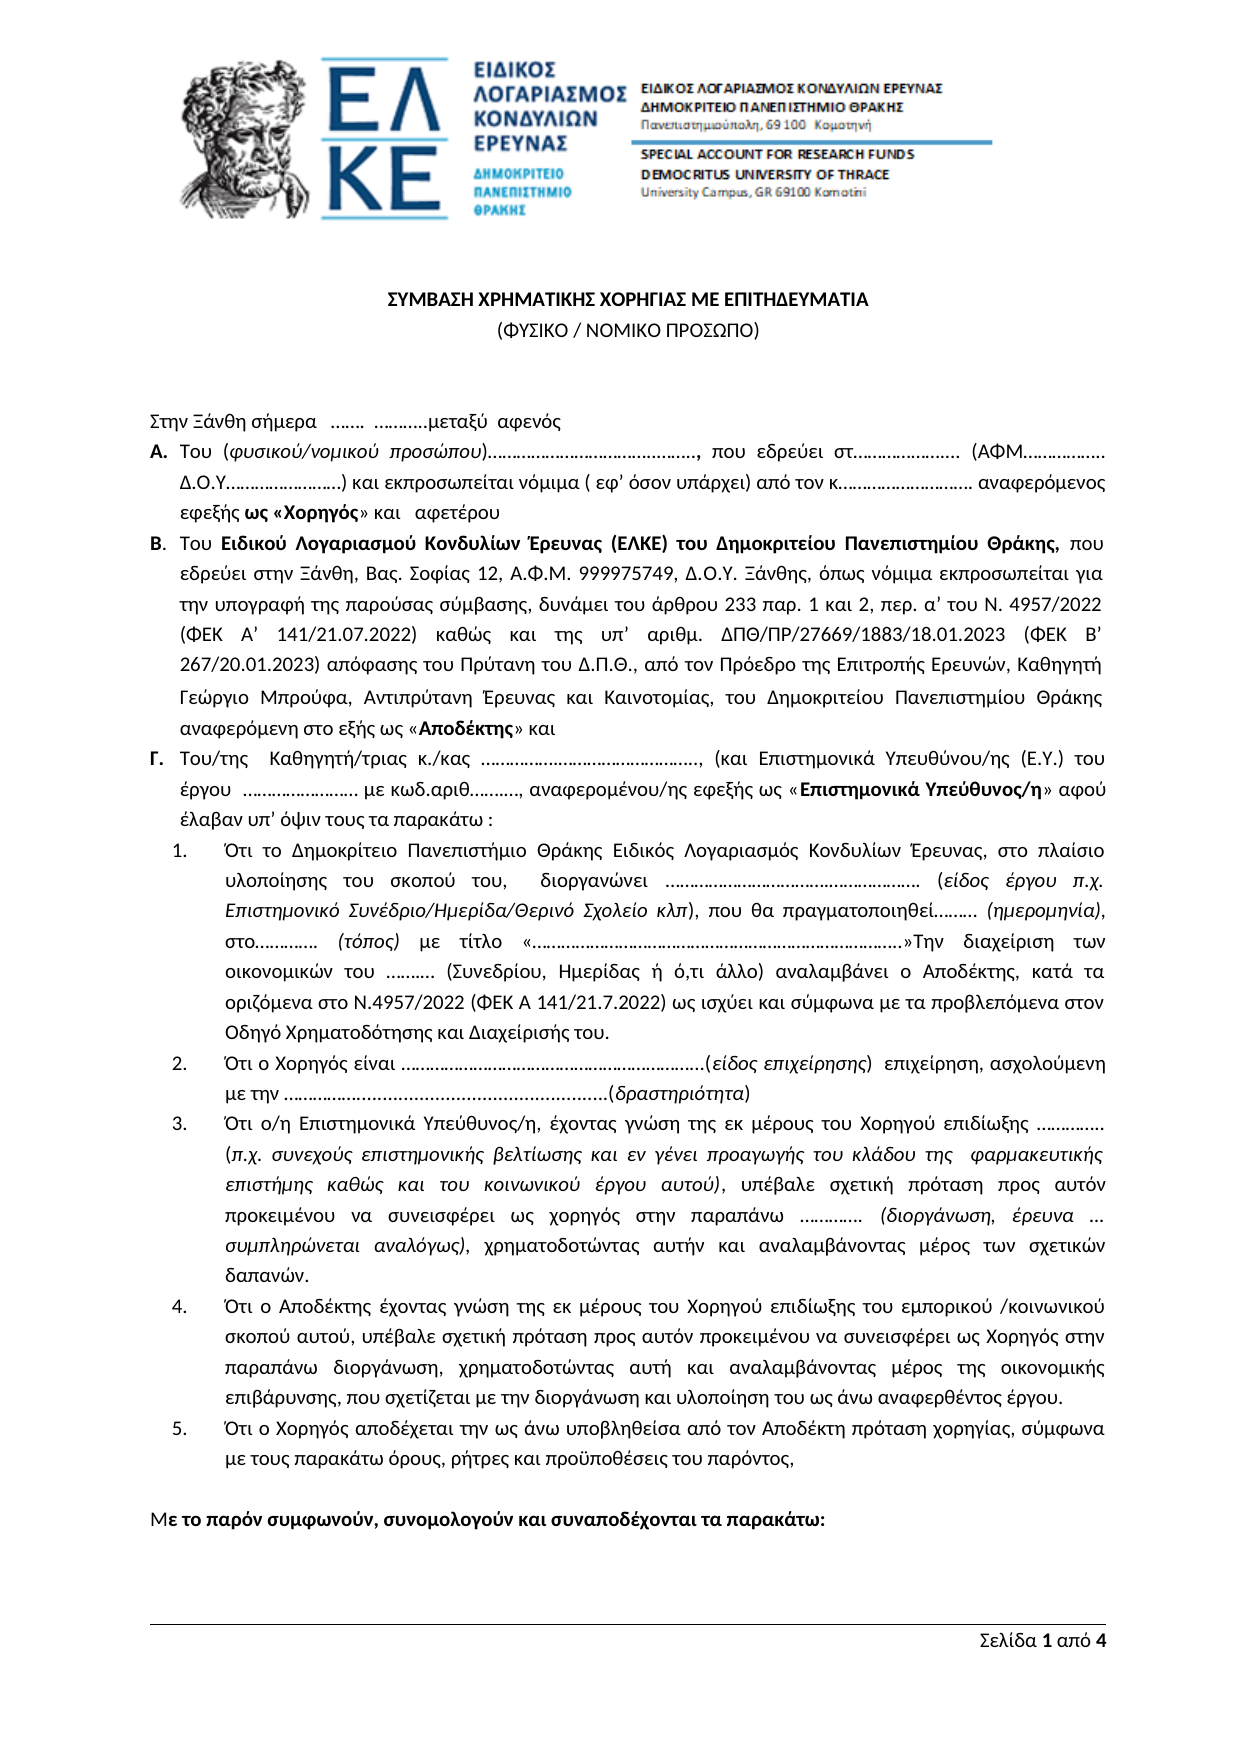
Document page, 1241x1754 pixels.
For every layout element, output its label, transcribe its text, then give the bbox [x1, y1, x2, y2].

subtitle ΣΥΜΒΑΣΗ ΧΡΗΜΑΤΙΚΗΣ ΧΟΡΗΓΙΑΣ ΜΕ ΕΠΙΤΗΔΕΥΜΑΤΙΑ [150, 287, 1106, 312]
list Ότι το Δημοκρίτειο Πανεπιστήμιο Θράκης Ειδικός Λογαριασμός Κονδυλίων Έρευνας, στο πλαίσιο υλοποίησης του σκοπού του, διοργανώνει …………………………….………………. (είδος έργου π.χ. Επιστημονικό Συνέδριο/Ημερίδα/Θερινό Σχολείο κλπ), που θα πραγματοποιηθεί……… (ημερομηνία), στο…………. (τόπος) με τίτλο «…………………………………………………………………..»Την διαχείριση των οικονομικών του …….… (Συνεδρίου, Ημερίδας ή ό,τι άλλο) αναλαμβάνει ο Αποδέκτης, κατά τα οριζόμενα στο Ν.4957/2022 (ΦΕΚ Α 141/21.7.2022) ως ισχύει και σύμφωνα με τα προβλεπόμενα στον Οδηγό Χρηματοδότησης και Διαχείρισής του. [187, 837, 1106, 1045]
text Α. Του (φυσικού/νομικού προσώπου)……………………………..…….., που εδρεύει στ……………….... (ΑΦΜ…………….. Δ.Ο.Υ……………………) και εκπροσωπείται νόμιμα ( εφ’ όσον υπάρχει) από τον κ………………………. αναφερόμενος εφεξής ως «Χορηγός» και αφετέρου [150, 439, 1106, 525]
text (Φυσικό / Νομικό Πρόσωπο) [150, 317, 1106, 342]
list Ότι ο Χορηγός είναι ……………………………………………………...(είδος επιχείρησης) επιχείρηση, ασχολούμενη με την ……………................................................(δραστηριότητα) [187, 1050, 1106, 1106]
text Στην Ξάνθη σήμερα ……. ………..μεταξύ αφενός [150, 408, 1106, 434]
text Γ. Του/της Καθηγητή/τριας κ./κας …………….……………………….., (και Επιστημονικά Υπευθύνου/ης (Ε.Υ.) του έργου …………………… με κωδ.αριθ…….…, αναφερομένου/ης εφεξής ως «Επιστημονικά Υπεύθυνος/η» αφού έλαβαν υπ’ όψιν τους τα παρακάτω : [150, 746, 1106, 832]
text Με το παρόν συμφωνούν, συνομολογούν και συναποδέχονται τα παρακάτω: [150, 1506, 1106, 1531]
picture [150, 37, 993, 236]
text Β. Του Ειδικού Λογαριασμού Κονδυλίων Έρευνας (ΕΛΚΕ) του Δημοκριτείου Πανεπιστημίου Θράκης, που εδρεύει στην Ξάνθη, Βας. Σοφίας 12, Α.Φ.Μ. 999975749, Δ.Ο.Υ. Ξάνθης, όπως νόμιμα εκπροσωπείται για την υπογραφή της παρούσας σύμβασης, δυνάμει του άρθρου 233 παρ. 1 και 2, περ. α’ του Ν. 4957/2022 (ΦΕΚ Α’ 141/21.07.2022) καθώς και της υπ’ αριθμ. ΔΠΘ/ΠΡ/27669/1883/18.01.2023 (ΦΕΚ Β’ 267/20.01.2023) απόφασης του Πρύτανη του Δ.Π.Θ., από τον Πρόεδρο της Επιτροπής Ερευνών, Καθηγητή Γεώργιο Μπρούφα, Αντιπρύτανη Έρευνας και Καινοτομίας, του Δημοκριτείου Πανεπιστημίου Θράκης αναφερόμενη στο εξής ως «Αποδέκτης» και [150, 530, 1103, 741]
list Ότι ο Αποδέκτης έχοντας γνώση της εκ μέρους του Χορηγού επιδίωξης του εμπορικού /κοινωνικού σκοπού αυτού, υπέβαλε σχετική πρόταση προς αυτόν προκειμένου να συνεισφέρει ως Χορηγός στην παραπάνω διοργάνωση, χρηματοδοτώντας αυτή και αναλαμβάνοντας μέρος της οικονομικής επιβάρυνσης, που σχετίζεται με την διοργάνωση και υλοποίηση του ως άνω αναφερθέντος έργου. [187, 1293, 1106, 1410]
list Ότι ο/η Επιστημονικά Υπεύθυνος/η, έχοντας γνώση της εκ μέρους του Χορηγού επιδίωξης ………….. (π.χ. συνεχούς επιστημονικής βελτίωσης και εν γένει προαγωγής του κλάδου της φαρμακευτικής επιστήμης καθώς και του κοινωνικού έργου αυτού), υπέβαλε σχετική πρόταση προς αυτόν προκειμένου να συνεισφέρει ως χορηγός στην παραπάνω …………. (διοργάνωση, έρευνα … συμπληρώνεται αναλόγως), χρηματοδοτώντας αυτήν και αναλαμβάνοντας μέρος των σχετικών δαπανών. [187, 1111, 1106, 1288]
list Ότι ο Χορηγός αποδέχεται την ως άνω υποβληθείσα από τον Αποδέκτη πρόταση χορηγίας, σύμφωνα με τους παρακάτω όρους, ρήτρες και προϋποθέσεις του παρόντος, [187, 1415, 1106, 1471]
